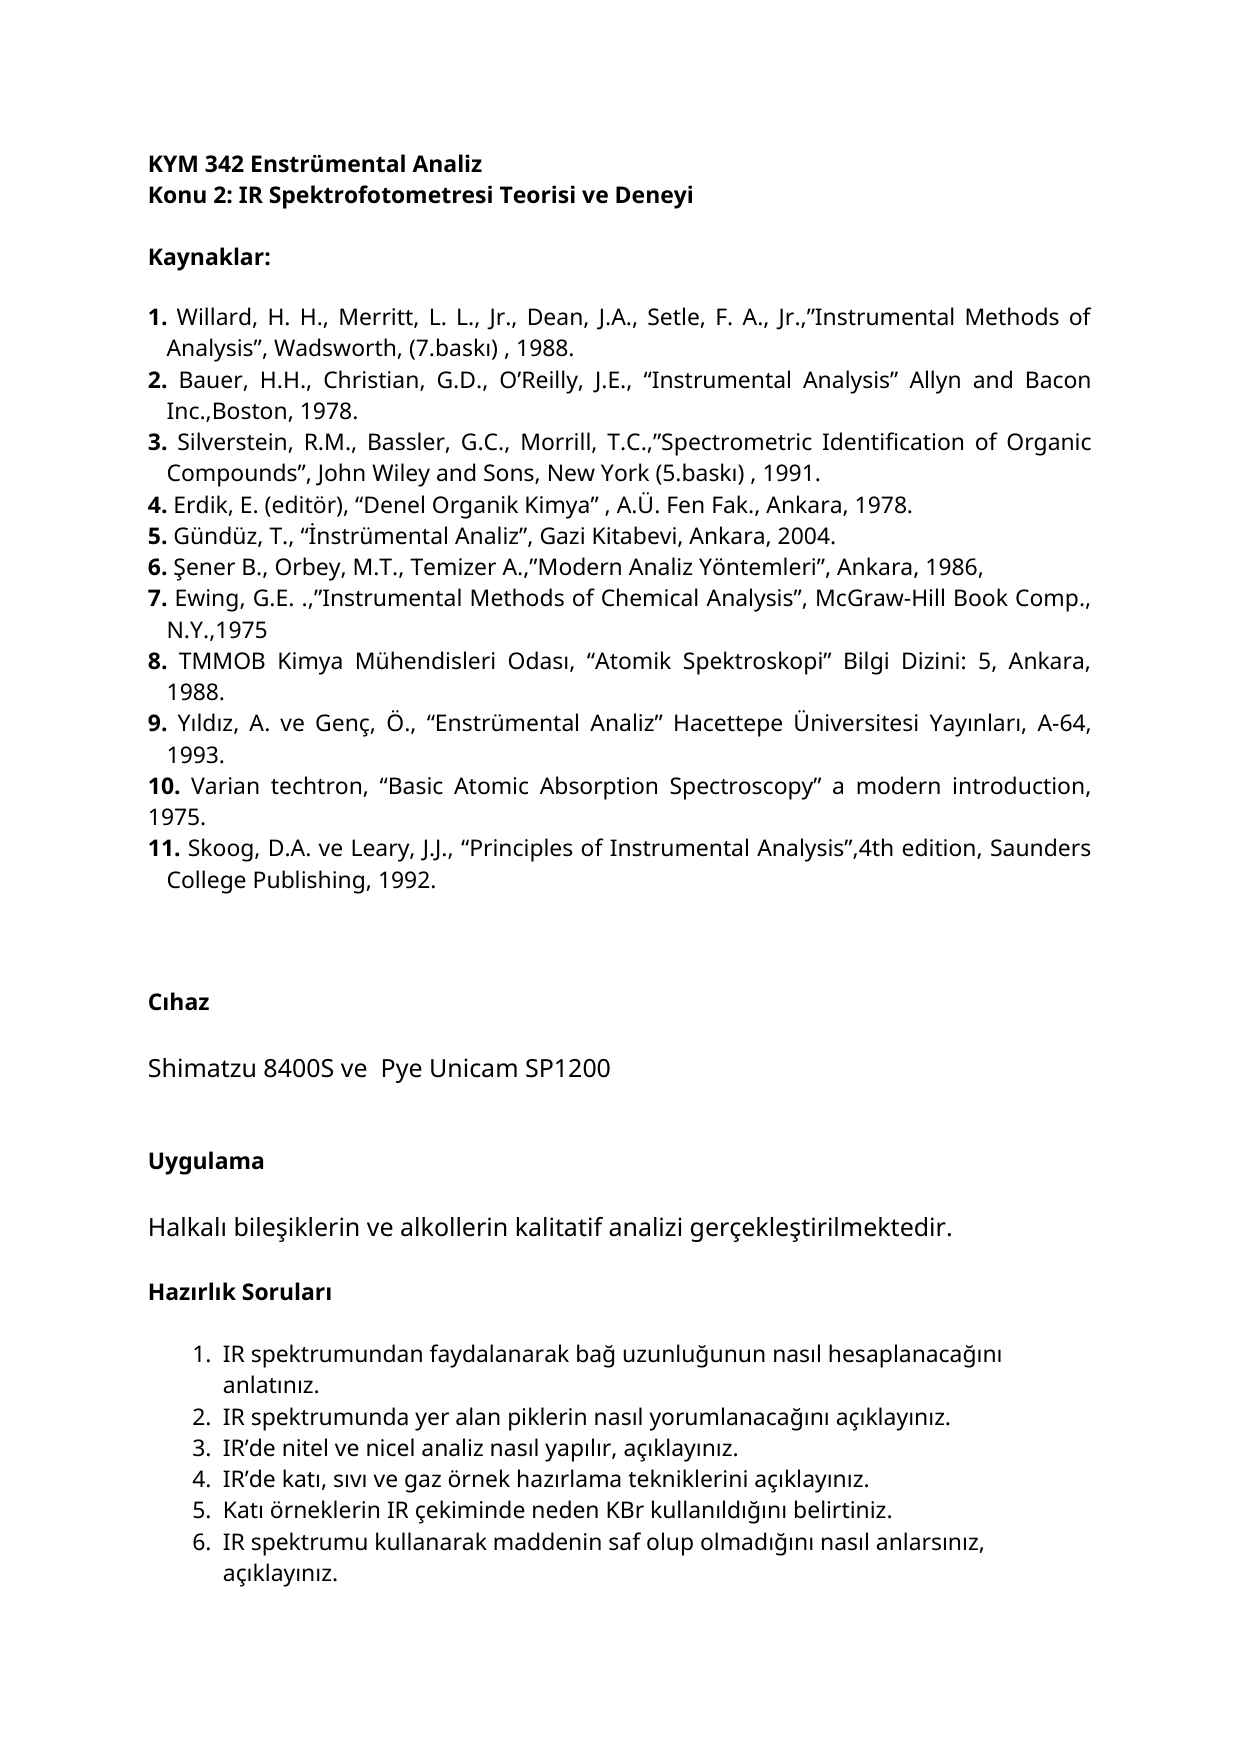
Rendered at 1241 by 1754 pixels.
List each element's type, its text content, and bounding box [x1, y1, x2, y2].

text Kaynaklar: [148, 241, 1093, 273]
list IR spektrumu kullanarak maddenin saf olup olmadığını nasıl anlarsınız, açıklayınız. [192, 1525, 1093, 1588]
text 2. Bauer, H.H., Christian, G.D., O’Reilly, J.E., “Instrumental Analysis” Allyn and Bacon Inc.,Boston, 1978. [148, 363, 1093, 426]
list IR’de katı, sıvı ve gaz örnek hazırlama tekniklerini açıklayınız. [192, 1463, 1093, 1494]
text 1. Willard, H. H., Merritt, L. L., Jr., Dean, J.A., Setle, F. A., Jr.,”Instrumental Methods of Analysis”, Wadsworth, (7.baskı) , 1988. [148, 301, 1093, 363]
list IR spektrumunda yer alan piklerin nasıl yorumlanacağını açıklayınız. [192, 1400, 1093, 1432]
text Hazırlık Soruları [148, 1275, 1093, 1307]
text 9. Yıldız, A. ve Genç, Ö., “Enstrümental Analiz” Hacettepe Üniversitesi Yayınları, A-64, 1993. [148, 707, 1093, 770]
list IR’de nitel ve nicel analiz nasıl yapılır, açıklayınız. [192, 1432, 1093, 1463]
list Katı örneklerin IR çekiminde neden KBr kullanıldığını belirtiniz. [192, 1494, 1093, 1525]
text Halkalı bileşiklerin ve alkollerin kalitatif analizi gerçekleştirilmektedir. [148, 1210, 1093, 1244]
text 6. Şener B., Orbey, M.T., Temizer A.,”Modern Analiz Yöntemleri”, Ankara, 1986, [148, 551, 1093, 582]
text 11. Skoog, D.A. ve Leary, J.J., “Principles of Instrumental Analysis”,4th edition, Saunders College Publishing, 1992. [148, 832, 1093, 895]
list IR spektrumundan faydalanarak bağ uzunluğunun nasıl hesaplanacağını anlatınız. [192, 1338, 1093, 1400]
text KYM 342 Enstrümental Analiz [148, 148, 1093, 179]
text 5. Gündüz, T., “İnstrümental Analiz”, Gazi Kitabevi, Ankara, 2004. [148, 520, 1093, 551]
text 3. Silverstein, R.M., Bassler, G.C., Morrill, T.C.,”Spectrometric Identification of Organic Compounds”, John Wiley and Sons, New York (5.baskı) , 1991. [148, 426, 1093, 488]
text Cıhaz [148, 986, 1093, 1017]
text Shimatzu 8400S ve Pye Unicam SP1200 [148, 1051, 1093, 1085]
text 4. Erdik, E. (editör), “Denel Organik Kimya” , A.Ü. Fen Fak., Ankara, 1978. [148, 488, 1093, 520]
text Konu 2: IR Spektrofotometresi Teorisi ve Deneyi [148, 179, 1093, 210]
text 10. Varian techtron, “Basic Atomic Absorption Spectroscopy” a modern introduction, 1975. [148, 770, 1093, 832]
text 8. TMMOB Kimya Mühendisleri Odası, “Atomik Spektroskopi” Bilgi Dizini: 5, Ankara, 1988. [148, 645, 1093, 707]
text Uygulama [148, 1145, 1093, 1176]
text 7. Ewing, G.E. .,”Instrumental Methods of Chemical Analysis”, McGraw-Hill Book Comp., N.Y.,1975 [148, 582, 1093, 645]
